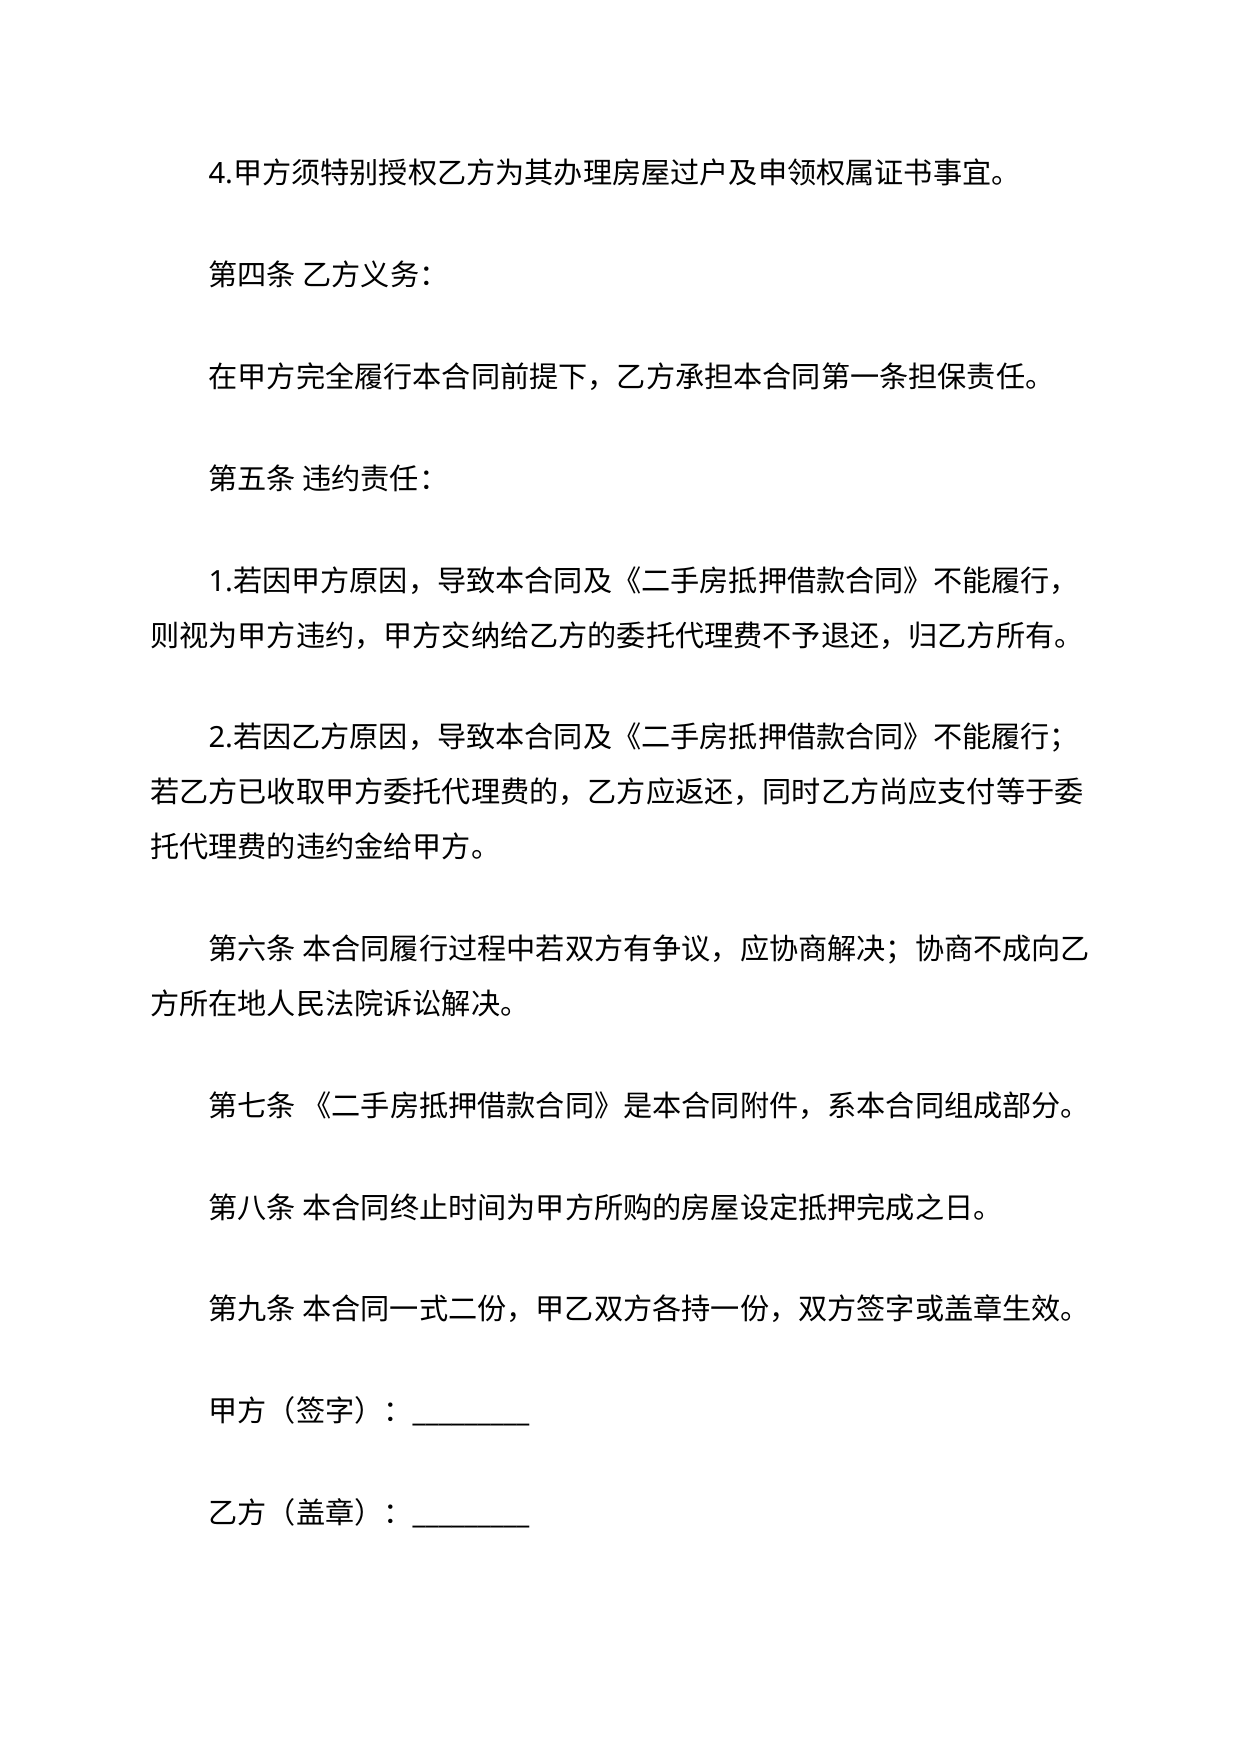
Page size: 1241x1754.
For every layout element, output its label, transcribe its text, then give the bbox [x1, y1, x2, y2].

text 第六条 本合同履行过程中若双方有争议，应协商解决；协商不成向乙方所在地人民法院诉讼解决。 [150, 926, 1090, 1023]
text 1.若因甲方原因，导致本合同及《二手房抵押借款合同》不能履行，则视为甲方违约，甲方交纳给乙方的委托代理费不予退还，归乙方所有。 [150, 557, 1090, 654]
text 甲方（签字）：_________ [150, 1388, 1090, 1430]
text 2.若因乙方原因，导致本合同及《二手房抵押借款合同》不能履行；若乙方已收取甲方委托代理费的，乙方应返还，同时乙方尚应支付等于委托代理费的违约金给甲方。 [150, 714, 1090, 866]
text 第五条 违约责任： [150, 456, 1090, 498]
text 4.甲方须特别授权乙方为其办理房屋过户及申领权属证书事宜。 [150, 150, 1090, 192]
text 第七条 《二手房抵押借款合同》是本合同附件，系本合同组成部分。 [150, 1082, 1090, 1125]
text 第四条 乙方义务： [150, 252, 1090, 294]
text 第八条 本合同终止时间为甲方所购的房屋设定抵押完成之日。 [150, 1184, 1090, 1226]
text 第九条 本合同一式二份，甲乙双方各持一份，双方签字或盖章生效。 [150, 1286, 1090, 1328]
text 乙方（盖章）：_________ [150, 1490, 1090, 1532]
text 在甲方完全履行本合同前提下，乙方承担本合同第一条担保责任。 [150, 354, 1090, 396]
